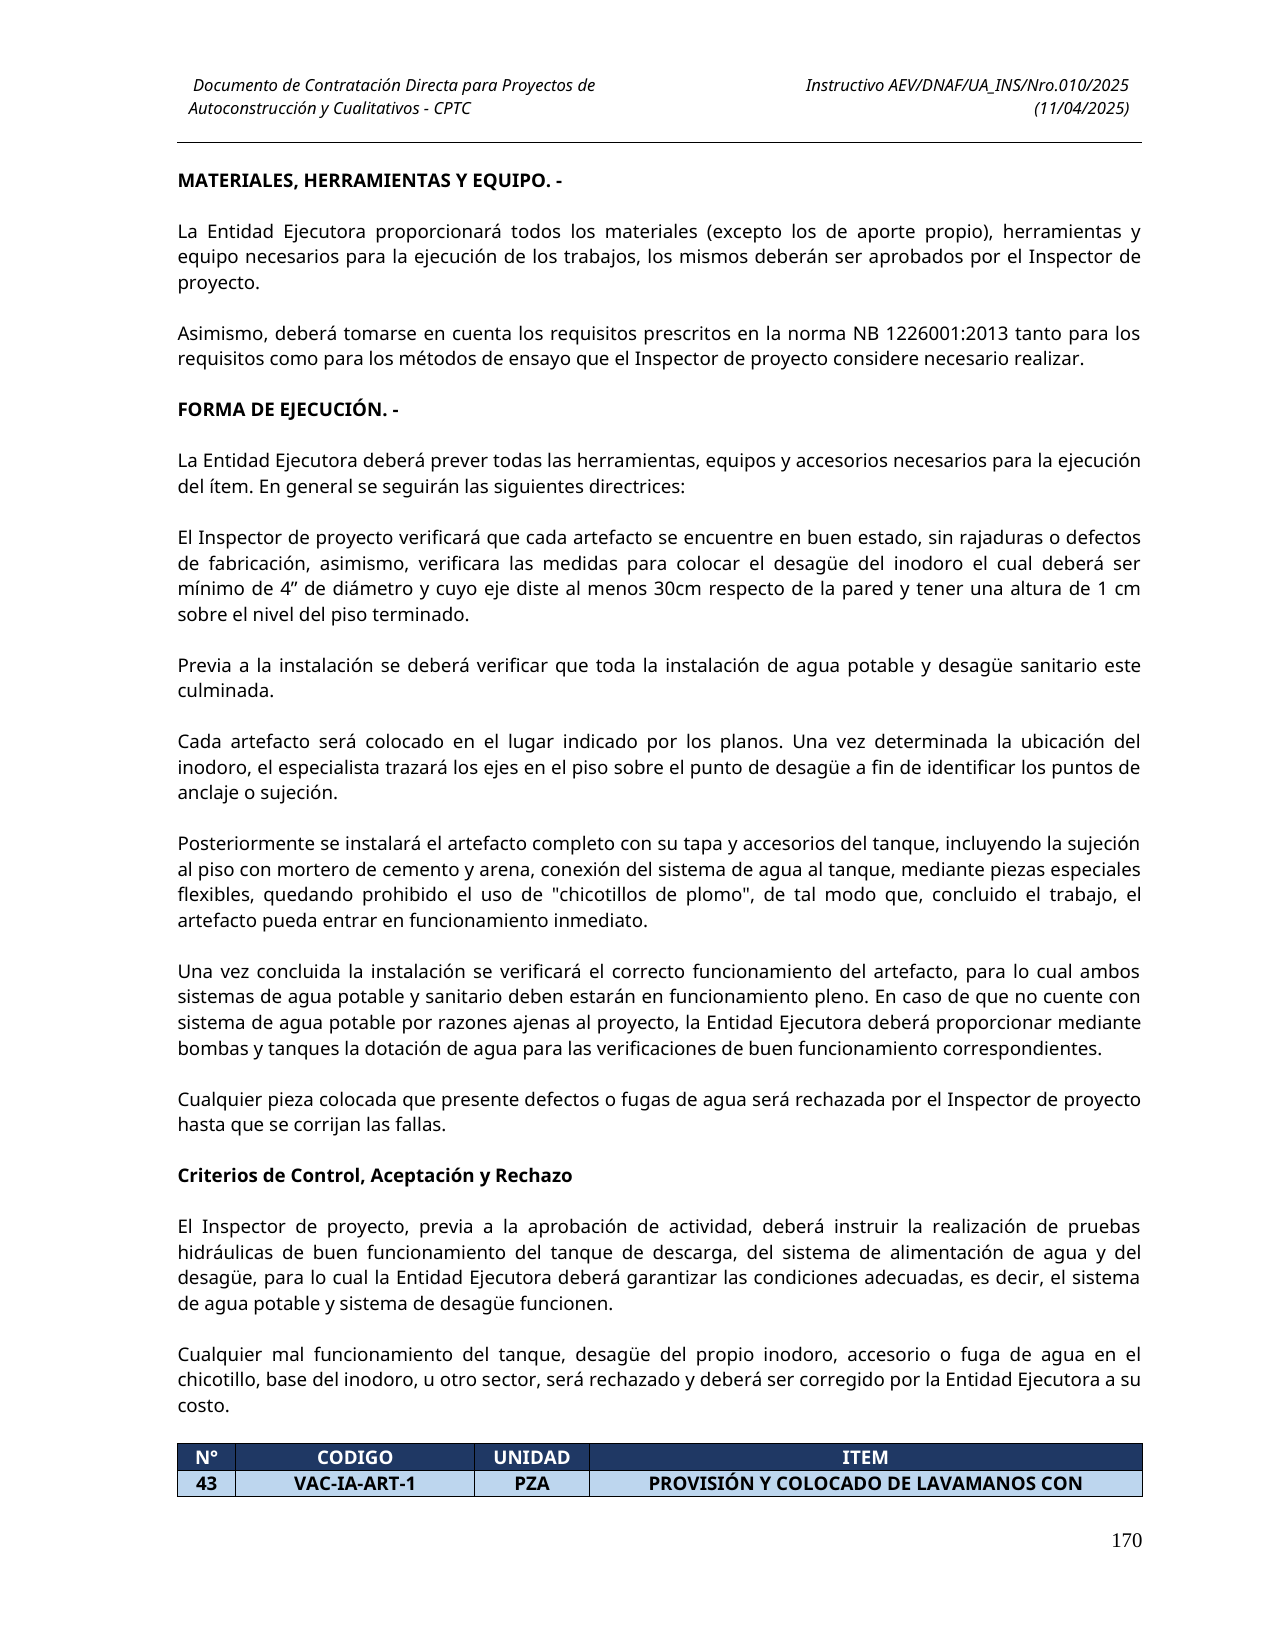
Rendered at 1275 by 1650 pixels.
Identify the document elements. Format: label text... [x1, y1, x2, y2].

text Una vez concluida la instalación se verificará el correcto funcionamiento del artefacto, para lo cual ambos sistemas de agua potable y sanitario deben estarán en funcionamiento pleno. En caso de que no cuente con sistema de agua potable por razones ajenas al proyecto, la Entidad Ejecutora deberá proporcionar mediante bombas y tanques la dotación de agua para las verificaciones de buen funcionamiento correspondientes. [177, 958, 1142, 1060]
text MATERIALES, HERRAMIENTAS Y EQUIPO. - [177, 167, 1142, 193]
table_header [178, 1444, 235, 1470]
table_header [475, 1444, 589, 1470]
text Cualquier pieza colocada que presente defectos o fugas de agua será rechazada por el Inspector de proyecto hasta que se corrijan las fallas. [177, 1086, 1142, 1137]
text Criterios de Control, Aceptación y Rechazo [177, 1162, 1142, 1188]
text La Entidad Ejecutora proporcionará todos los materiales (excepto los de aporte propio), herramientas y equipo necesarios para la ejecución de los trabajos, los mismos deberán ser aprobados por el Inspector de proyecto. [177, 218, 1142, 295]
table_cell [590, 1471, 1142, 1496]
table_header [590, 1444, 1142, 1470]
text La Entidad Ejecutora deberá prever todas las herramientas, equipos y accesorios necesarios para la ejecución del ítem. En general se seguirán las siguientes directrices: [177, 448, 1142, 499]
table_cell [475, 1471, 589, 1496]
text Previa a la instalación se deberá verificar que toda la instalación de agua potable y desagüe sanitario este culminada. [177, 652, 1142, 703]
text Cualquier mal funcionamiento del tanque, desagüe del propio inodoro, accesorio o fuga de agua en el chicotillo, base del inodoro, u otro sector, será rechazado y deberá ser corregido por la Entidad Ejecutora a su costo. [177, 1341, 1142, 1418]
text Posteriormente se instalará el artefacto completo con su tapa y accesorios del tanque, incluyendo la sujeción al piso con mortero de cemento y arena, conexión del sistema de agua al tanque, mediante piezas especiales flexibles, quedando prohibido el uso de "chicotillos de plomo", de tal modo que, concluido el trabajo, el artefacto pueda entrar en funcionamiento inmediato. [177, 831, 1142, 933]
text FORMA DE EJECUCIÓN. - [177, 397, 1142, 422]
text Cada artefacto será colocado en el lugar indicado por los planos. Una vez determinada la ubicación del inodoro, el especialista trazará los ejes en el piso sobre el punto de desagüe a fin de identificar los puntos de anclaje o sujeción. [177, 728, 1142, 805]
text Asimismo, deberá tomarse en cuenta los requisitos prescritos en la norma NB 1226001:2013 tanto para los requisitos como para los métodos de ensayo que el Inspector de proyecto considere necesario realizar. [177, 320, 1142, 371]
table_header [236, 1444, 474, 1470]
text El Inspector de proyecto verificará que cada artefacto se encuentre en buen estado, sin rajaduras o defectos de fabricación, asimismo, verificara las medidas para colocar el desagüe del inodoro el cual deberá ser mínimo de 4’’ de diámetro y cuyo eje diste al menos 30cm respecto de la pared y tener una altura de 1 cm sobre el nivel del piso terminado. [177, 524, 1142, 626]
text El Inspector de proyecto, previa a la aprobación de actividad, deberá instruir la realización de pruebas hidráulicas de buen funcionamiento del tanque de descarga, del sistema de alimentación de agua y del desagüe, para lo cual la Entidad Ejecutora deberá garantizar las condiciones adecuadas, es decir, el sistema de agua potable y sistema de desagüe funcionen. [177, 1213, 1142, 1316]
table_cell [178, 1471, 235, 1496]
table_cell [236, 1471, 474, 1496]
